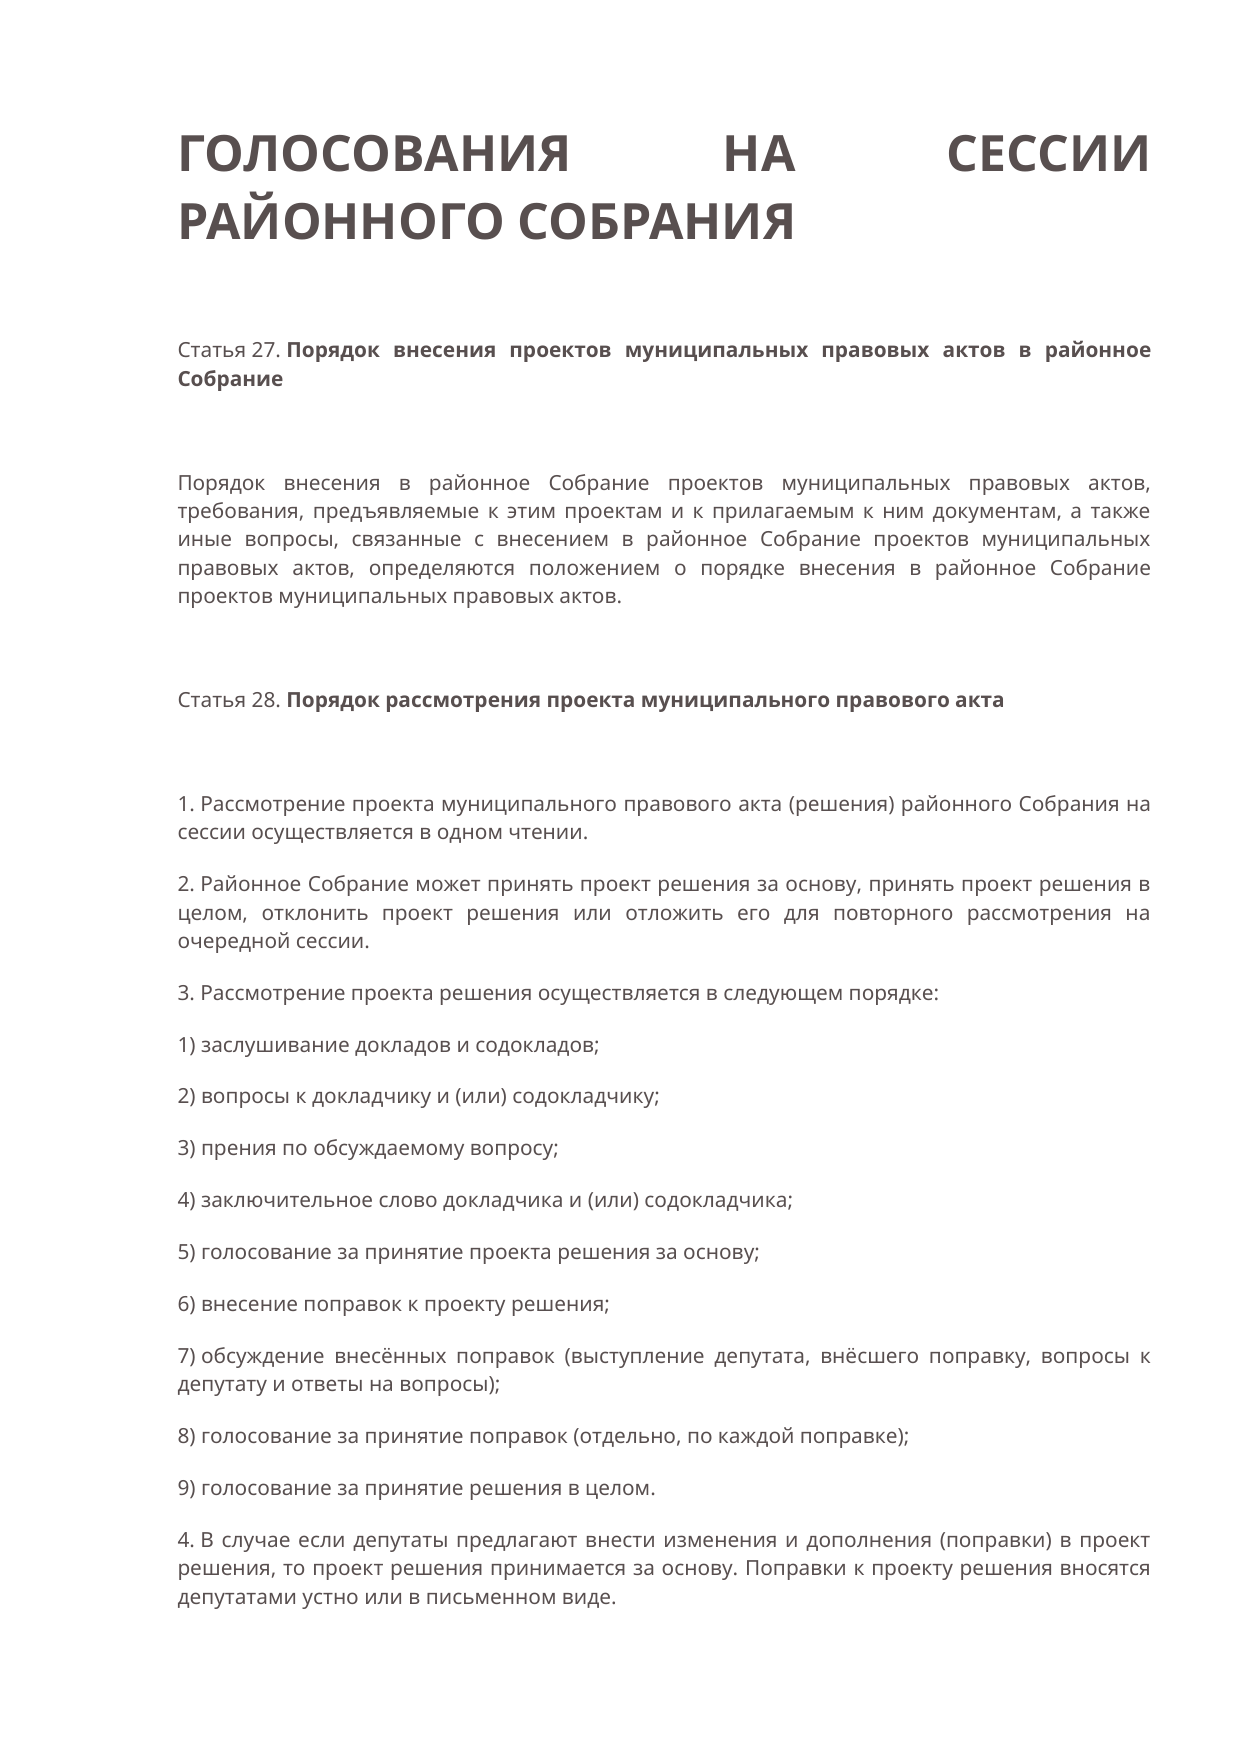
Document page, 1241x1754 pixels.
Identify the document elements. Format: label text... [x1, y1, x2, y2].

text 7) обсуждение внесённых поправок (выступление депутата, внёсшего поправку, вопросы к депутату и ответы на вопросы); [177, 1341, 1152, 1398]
text Статья 27. Порядок внесения проектов муниципальных правовых актов в районное Собрание [177, 335, 1152, 392]
text Порядок внесения в районное Собрание проектов муниципальных правовых актов, требования, предъявляемые к этим проектам и к прилагаемым к ним документам, а также иные вопросы, связанные с внесением в районное Собрание проектов муниципальных правовых актов, определяются положением о порядке внесения в районное Собрание проектов муниципальных правовых актов. [177, 468, 1152, 610]
text 9) голосование за принятие решения в целом. [177, 1473, 1152, 1502]
text 5) голосование за принятие проекта решения за основу; [177, 1237, 1152, 1266]
text 2) вопросы к докладчику и (или) содокладчику; [177, 1082, 1152, 1110]
text ГОЛОСОВАНИЯ НА СЕССИИ РАЙОННОГО СОБРАНИЯ [177, 118, 1152, 254]
text 3. Рассмотрение проекта решения осуществляется в следующем порядке: [177, 978, 1152, 1006]
text 6) внесение поправок к проекту решения; [177, 1289, 1152, 1318]
text 2. Районное Собрание может принять проект решения за основу, принять проект решения в целом, отклонить проект решения или отложить его для повторного рассмотрения на очередной сессии. [177, 869, 1152, 954]
text 3) прения по обсуждаемому вопросу; [177, 1133, 1152, 1162]
text 4. В случае если депутаты предлагают внести изменения и дополнения (поправки) в проект решения, то проект решения принимается за основу. Поправки к проекту решения вносятся депутатами устно или в письменном виде. [177, 1525, 1152, 1610]
text 1) заслушивание докладов и содокладов; [177, 1030, 1152, 1058]
text Статья 28. Порядок рассмотрения проекта муниципального правового акта [177, 685, 1152, 713]
text 1. Рассмотрение проекта муниципального правового акта (решения) районного Собрания на сессии осуществляется в одном чтении. [177, 789, 1152, 846]
text 8) голосование за принятие поправок (отдельно, по каждой поправке); [177, 1421, 1152, 1450]
text 4) заключительное слово докладчика и (или) содокладчика; [177, 1185, 1152, 1214]
